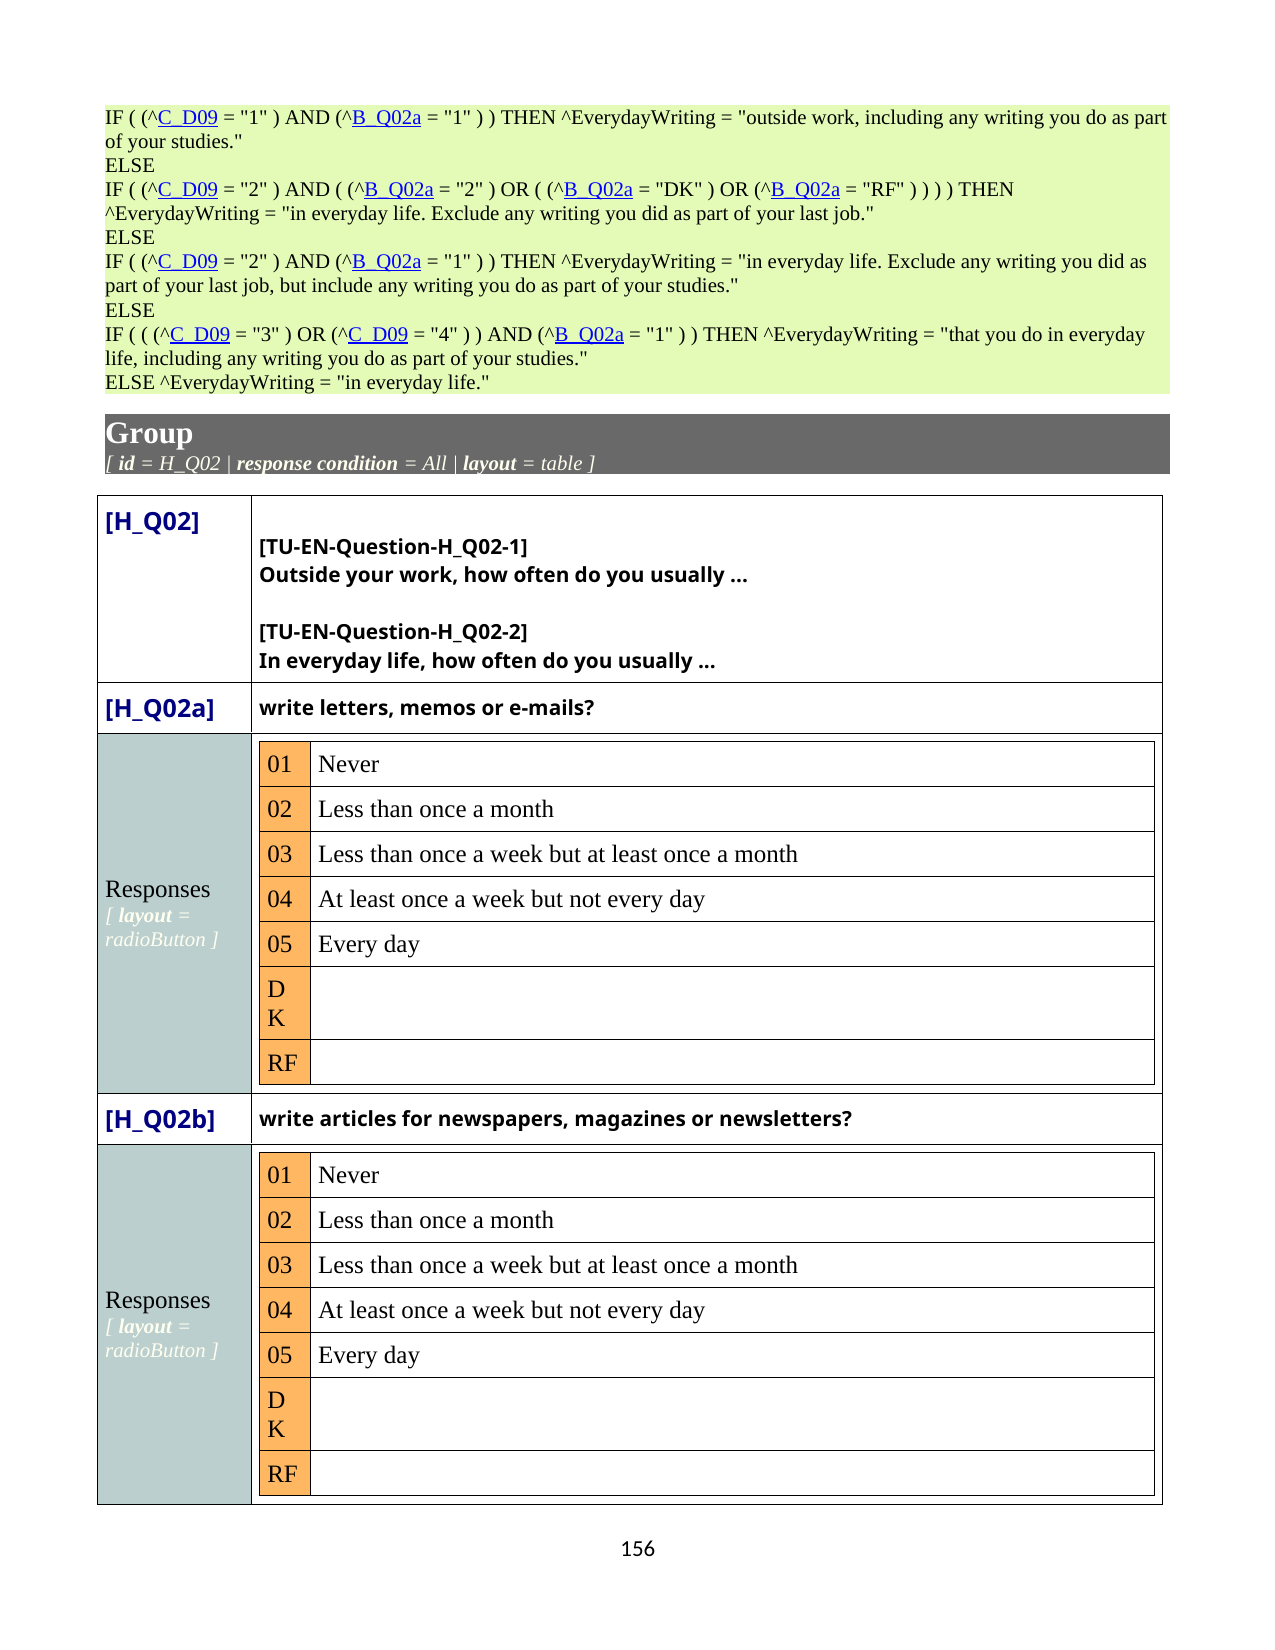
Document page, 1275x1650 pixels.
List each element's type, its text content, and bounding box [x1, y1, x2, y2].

text Group [105, 414, 1170, 451]
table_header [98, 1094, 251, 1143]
text IF ( (^C_D09 = "1" ) AND (^B_Q02a = "1" ) ) THEN ^EverydayWriting = "outside work, including any writing you do as part of your studies." ELSE [105, 105, 1170, 177]
text IF ( (^C_D09 = "2" ) AND ( (^B_Q02a = "2" ) OR ( (^B_Q02a = "DK" ) OR (^B_Q02a = "RF" ) ) ) ) THEN ^EverydayWriting = "in everyday life. Exclude any writing you did as part of your last job." ELSE [105, 177, 1170, 249]
text IF ( (^C_D09 = "2" ) AND (^B_Q02a = "1" ) ) THEN ^EverydayWriting = "in everyday life. Exclude any writing you did as part of your last job, but include any writing you do as part of your studies." ELSE [105, 249, 1170, 322]
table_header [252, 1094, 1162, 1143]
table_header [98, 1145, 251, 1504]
text [ id = H_Q02 | response condition = All | layout = table ] [105, 451, 1170, 474]
text IF ( ( (^C_D09 = "3" ) OR (^C_D09 = "4" ) ) AND (^B_Q02a = "1" ) ) THEN ^EverydayWriting = "that you do in everyday life, including any writing you do as part of your studies." ELSE ^EverydayWriting = "in everyday life." [105, 322, 1170, 394]
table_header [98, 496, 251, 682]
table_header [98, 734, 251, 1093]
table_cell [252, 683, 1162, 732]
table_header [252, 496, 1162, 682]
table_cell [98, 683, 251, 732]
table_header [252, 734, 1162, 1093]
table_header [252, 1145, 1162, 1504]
